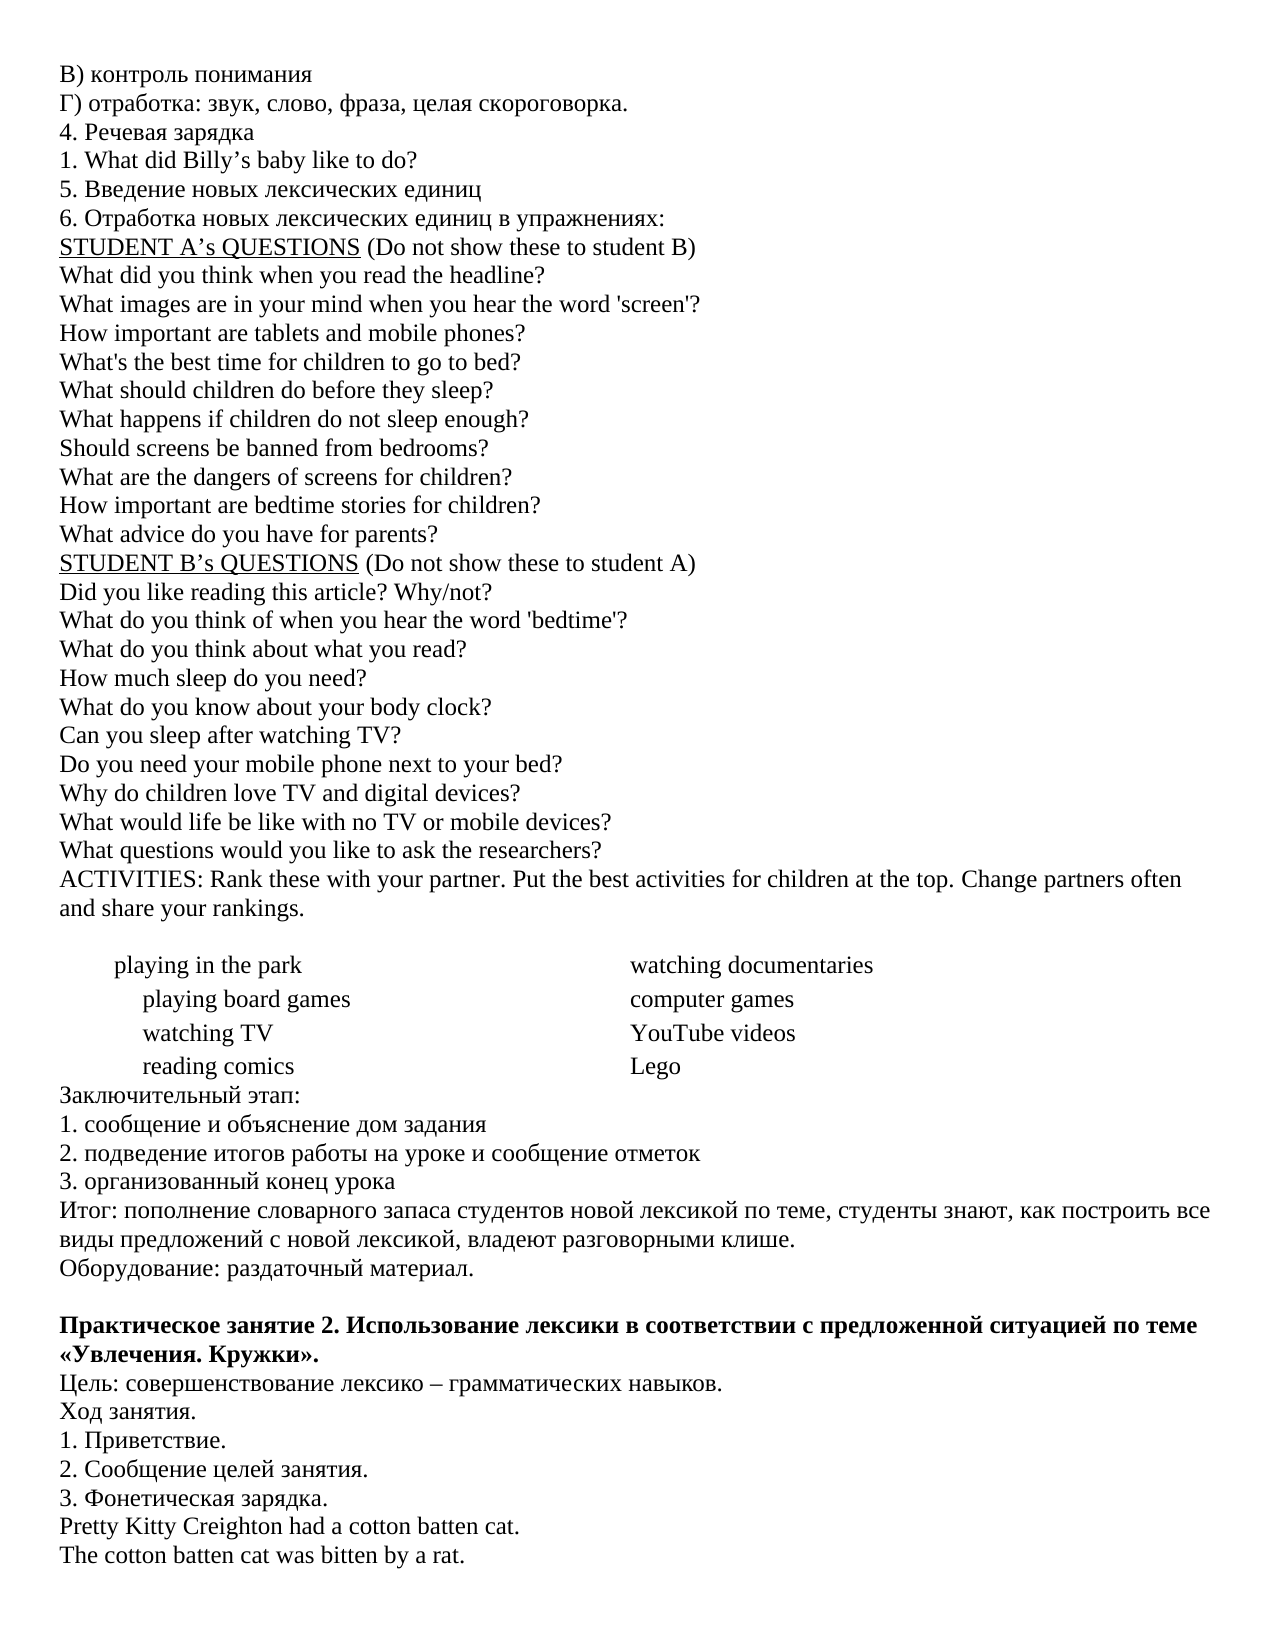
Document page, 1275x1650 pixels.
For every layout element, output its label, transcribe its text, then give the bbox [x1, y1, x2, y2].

text Заключительный этап: [59, 1080, 1216, 1109]
text What do you think of when you hear the word 'bedtime'? [59, 605, 1216, 634]
text What images are in your mind when you hear the word 'screen'? [59, 289, 1216, 318]
text What happens if children do not sleep enough? [59, 404, 1216, 433]
text Г) отработка: звук, слово, фраза, целая скороговорка. [59, 88, 1216, 117]
text Практическое занятие 2. Использование лексики в соответствии с предложенной ситуацией по теме «Увлечения. Кружки». [59, 1310, 1216, 1368]
text What did you think when you read the headline? [59, 260, 1216, 289]
text What would life be like with no TV or mobile devices? [59, 807, 1216, 835]
text How important are tablets and mobile phones? [59, 318, 1216, 347]
text Did you like reading this article? Why/not? [59, 577, 1216, 605]
text 6. Отработка новых лексических единиц в упражнениях: [59, 203, 1216, 232]
text Цель: совершенствование лексико – грамматических навыков. [59, 1368, 1216, 1396]
text 3. Фонетическая зарядка. [59, 1483, 1216, 1511]
text Pretty Kitty Creighton had a cotton batten cat. [59, 1511, 1216, 1540]
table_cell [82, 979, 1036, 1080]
text 1. What did Billy’s baby like to do? [59, 145, 1216, 174]
text What do you know about your body clock? [59, 692, 1216, 720]
text ACTIVITIES: Rank these with your partner. Put the best activities for children at the top. Change partners often and share your rankings. [59, 864, 1216, 922]
text STUDENT A’s QUESTIONS (Do not show these to student B) [59, 232, 1216, 260]
text Итог: пополнение словарного запаса студентов новой лексикой по теме, студенты знают, как построить все виды предложений с новой лексикой, владеют разговорными клише. [59, 1195, 1216, 1253]
text 2. подведение итогов работы на уроке и сообщение отметок [59, 1138, 1216, 1166]
text 1. сообщение и объяснение дом задания [59, 1109, 1216, 1138]
text 1. Приветствие. [59, 1425, 1216, 1454]
text What advice do you have for parents? [59, 519, 1216, 548]
text What questions would you like to ask the researchers? [59, 835, 1216, 864]
text 5. Введение новых лексических единиц [59, 174, 1216, 203]
text STUDENT B’s QUESTIONS (Do not show these to student A) [59, 548, 1216, 577]
text Оборудование: раздаточный материал. [59, 1253, 1216, 1281]
text Should screens be banned from bedrooms? [59, 433, 1216, 462]
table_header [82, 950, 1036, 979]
text What are the dangers of screens for children? [59, 462, 1216, 490]
text Can you sleep after watching TV? [59, 720, 1216, 749]
text How much sleep do you need? [59, 663, 1216, 692]
text What should children do before they sleep? [59, 375, 1216, 404]
text В) контроль понимания [59, 59, 1216, 88]
text How important are bedtime stories for children? [59, 490, 1216, 519]
text Why do children love TV and digital devices? [59, 778, 1216, 807]
text 2. Сообщение целей занятия. [59, 1454, 1216, 1483]
text Do you need your mobile phone next to your bed? [59, 749, 1216, 778]
text What's the best time for children to go to bed? [59, 347, 1216, 375]
text Ход занятия. [59, 1396, 1216, 1425]
text The cotton batten cat was bitten by a rat. [59, 1540, 1216, 1569]
text 4. Речевая зарядка [59, 117, 1216, 145]
text 3. организованный конец урока [59, 1166, 1216, 1195]
text What do you think about what you read? [59, 634, 1216, 663]
